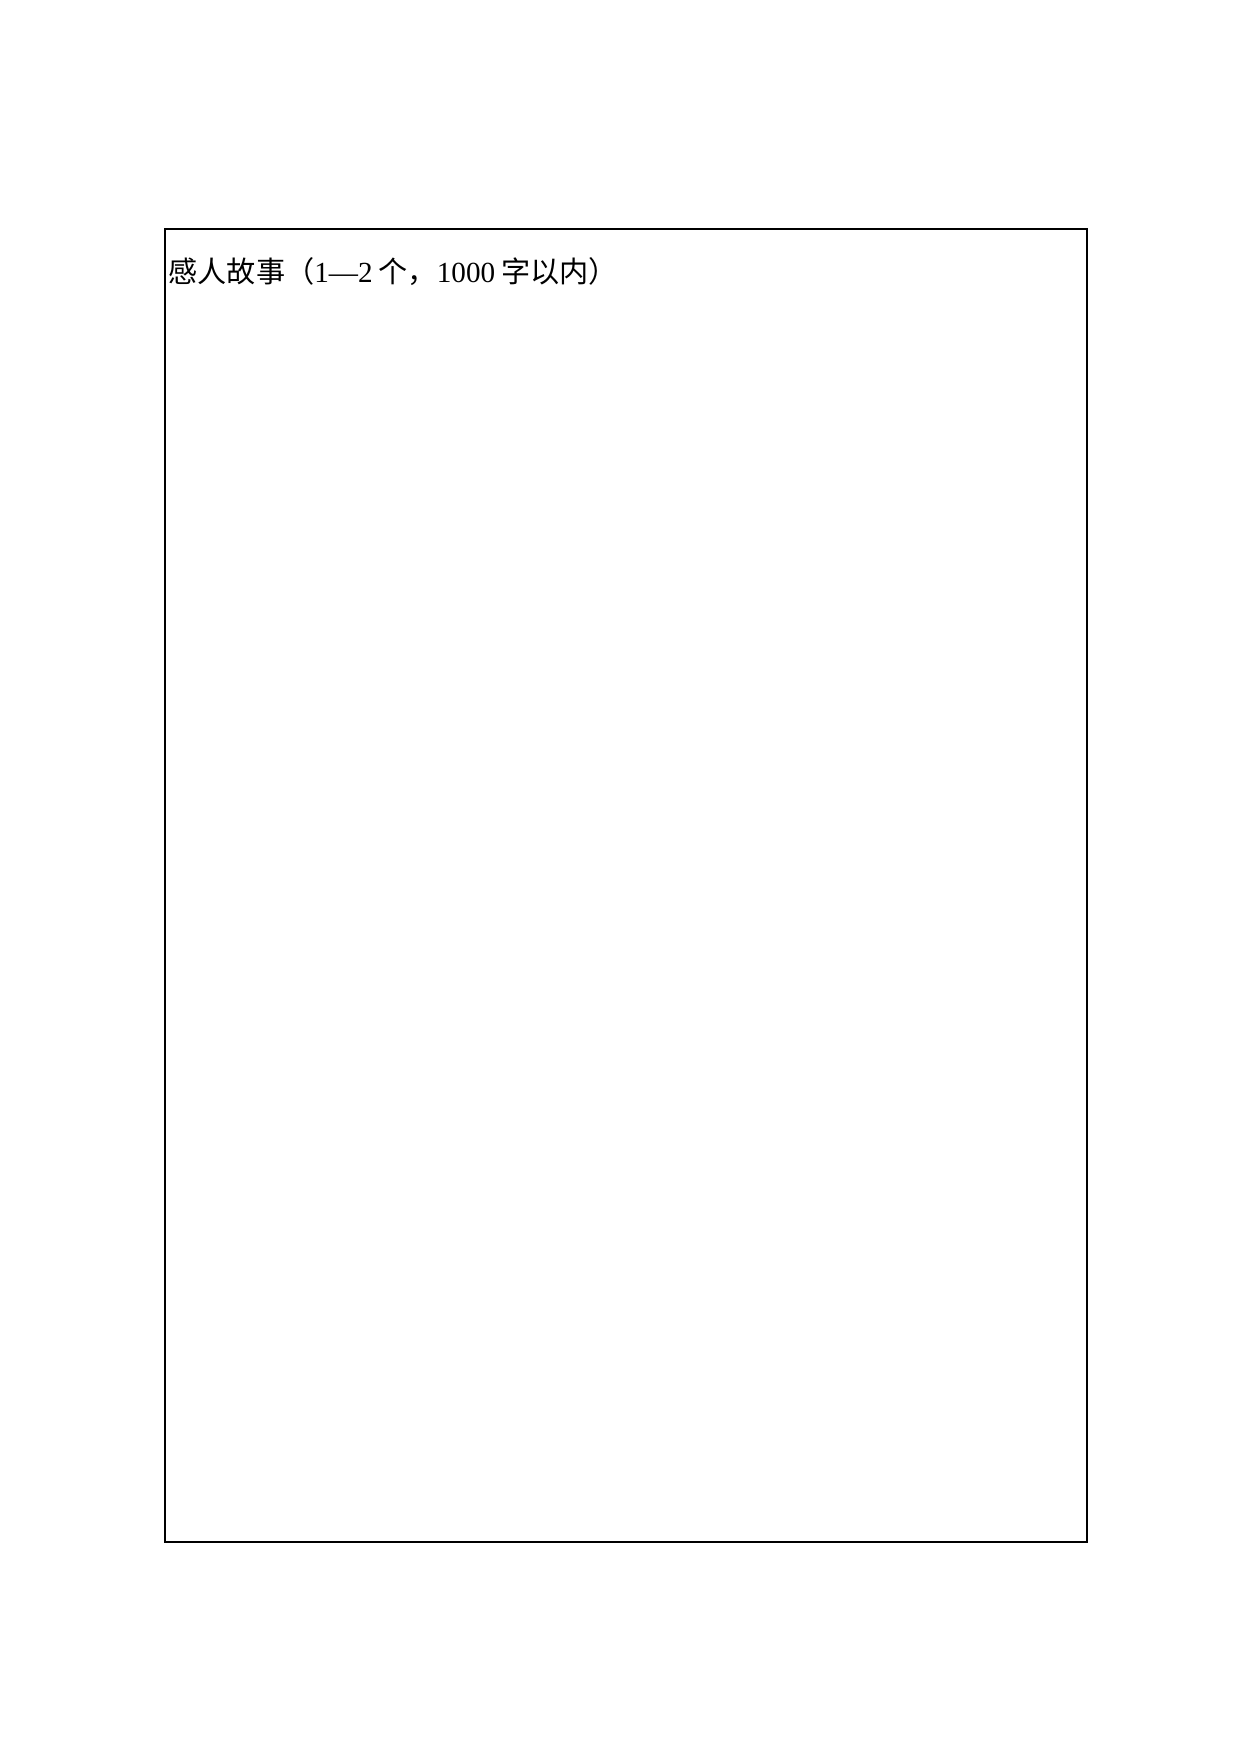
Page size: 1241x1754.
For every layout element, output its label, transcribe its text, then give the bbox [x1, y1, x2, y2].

table_cell 感人故事（1—2个，1000字以内） [166, 230, 1086, 1541]
